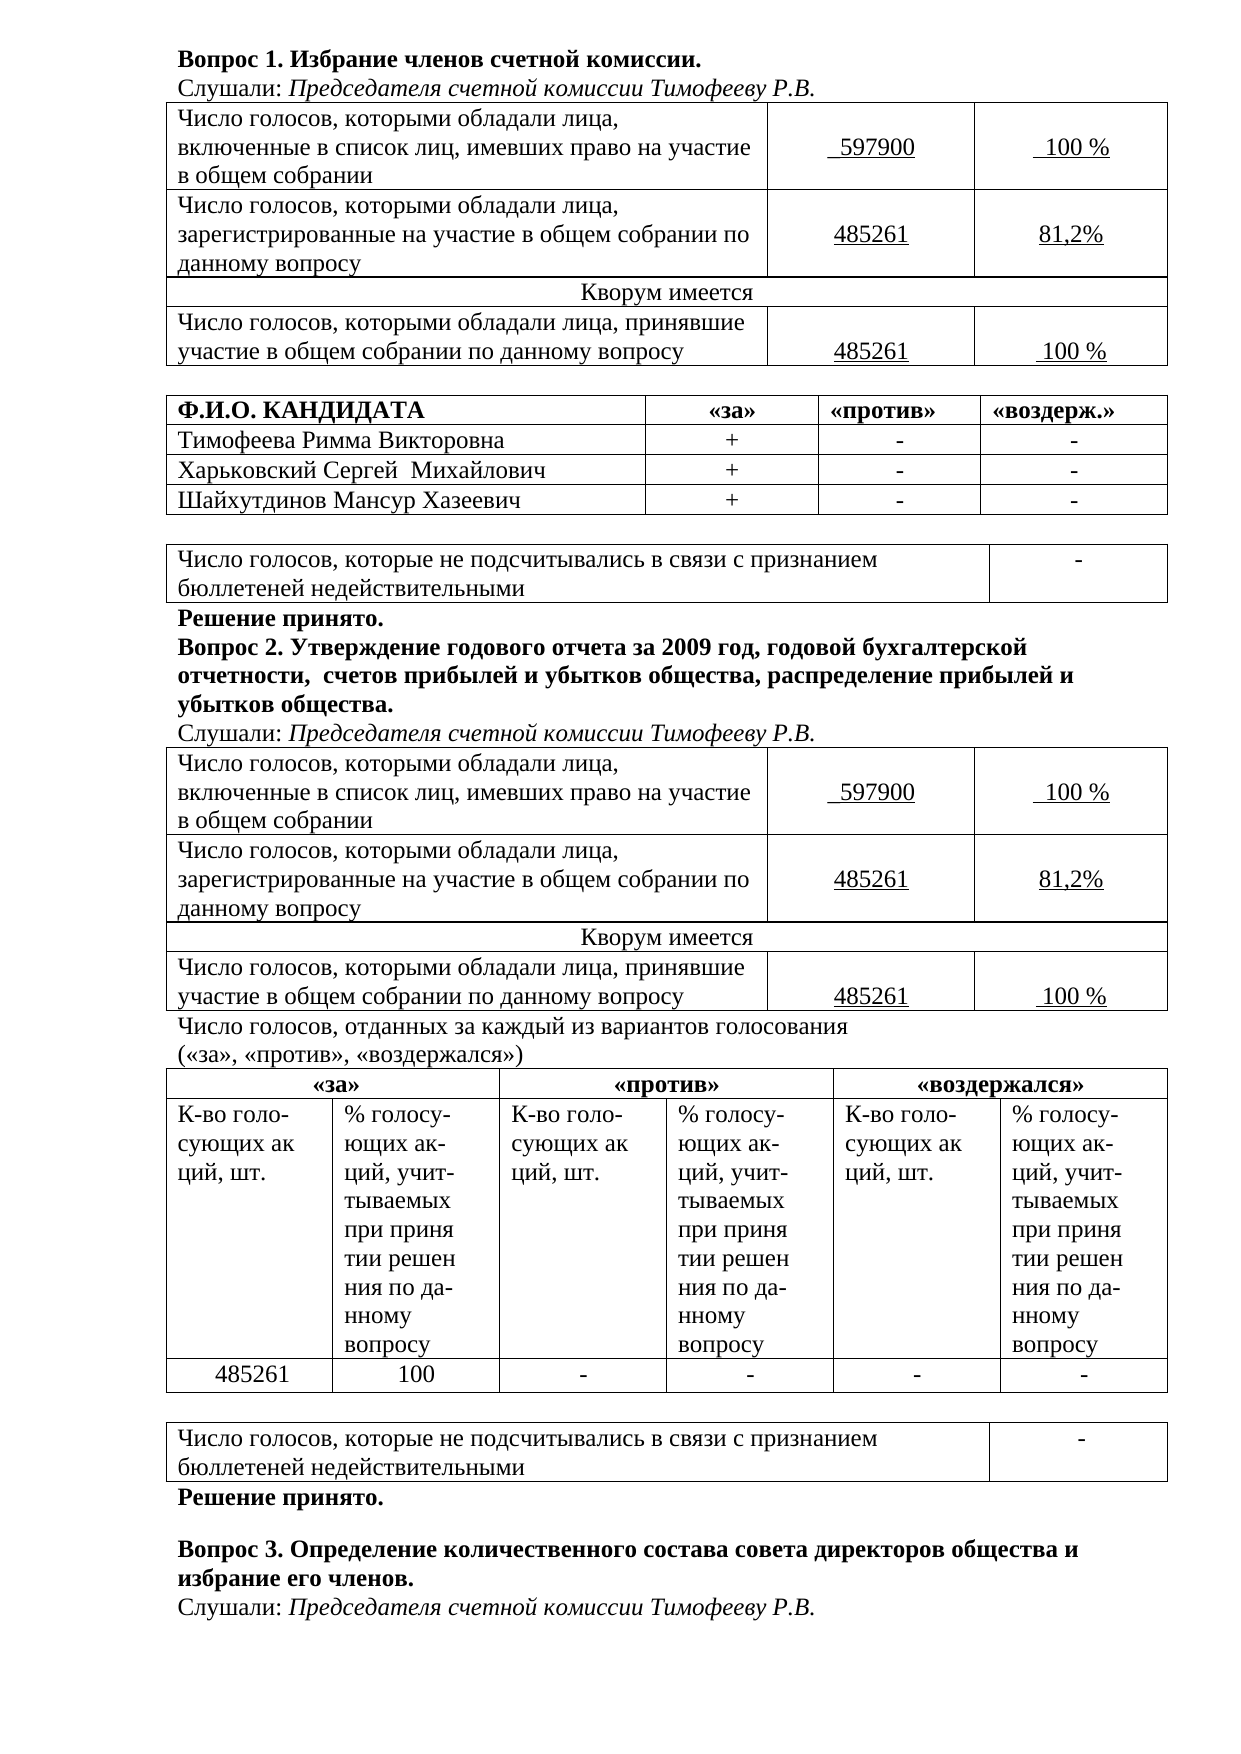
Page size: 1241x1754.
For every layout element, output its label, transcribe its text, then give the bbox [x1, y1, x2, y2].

text Решение принято. [177, 603, 1152, 632]
table_cell Харьковский Сергей Михайлович [167, 455, 645, 484]
table_cell - [981, 455, 1167, 484]
table_header Число голосов, которые не подсчитывались в связи с признанием бюллетеней недействительными [167, 1423, 989, 1481]
text Слушали: Председателя счетной комиссии Тимофееву Р.В. [177, 73, 1152, 102]
table_header _597900 [768, 748, 974, 834]
table_header Число голосов, которыми обладали лица, включенные в список лиц, имевших право на участие в общем собрании [167, 103, 767, 189]
table_cell К-во голо- сующих ак ций, шт. [167, 1099, 332, 1358]
table_cell Число голосов, которыми обладали лица, принявшие участие в общем собрании по данному вопросу [167, 952, 767, 1010]
table_cell К-во голо- сующих ак ций, шт. [500, 1099, 666, 1358]
text («за», «против», «воздержался») [177, 1039, 1152, 1068]
table_header Число голосов, которые не подсчитывались в связи с признанием бюллетеней недействительными [167, 545, 989, 602]
text Слушали: Председателя счетной комиссии Тимофееву Р.В. [177, 1592, 1152, 1621]
table_cell Число голосов, которыми обладали лица, зарегистрированные на участие в общем собрании по данному вопросу [167, 190, 767, 276]
table_cell % голосу- ющих ак- ций, учит- тываемых при приня тии решен ния по да- нному вопросу [1001, 1099, 1167, 1358]
table_cell 485261 [768, 307, 974, 365]
table_cell 100 % [975, 952, 1167, 1010]
table_cell 485261 [167, 1359, 332, 1392]
table_cell - [981, 485, 1167, 514]
table_header Число голосов, которыми обладали лица, включенные в список лиц, имевших право на участие в общем собрании [167, 748, 767, 834]
table_cell + [646, 425, 818, 454]
table_cell 485261 [768, 190, 974, 276]
table_cell Тимофеева Римма Викторовна [167, 425, 645, 454]
table_cell 81,2% [975, 835, 1167, 921]
table_header - [990, 545, 1167, 602]
table_header «против» [500, 1069, 833, 1098]
table_header «воздержался» [834, 1069, 1167, 1098]
table_cell - [500, 1359, 666, 1392]
table_header «за» [646, 396, 818, 424]
table_cell + [646, 485, 818, 514]
table_header - [990, 1423, 1167, 1481]
table_cell - [667, 1359, 833, 1392]
text Вопрос 3. Определение количественного состава совета директоров общества и избрание его членов. [177, 1534, 1152, 1592]
table_header 100 % [975, 103, 1167, 189]
table_cell - [819, 485, 980, 514]
table_cell Шайхутдинов Мансур Хазеевич [167, 485, 645, 514]
text Слушали: Председателя счетной комиссии Тимофееву Р.В. [177, 718, 1152, 747]
table_cell К-во голо- сующих ак ций, шт. [834, 1099, 1000, 1358]
table_header _597900 [768, 103, 974, 189]
text Вопрос 2. Утверждение годового отчета за 2009 год, годовой бухгалтерской отчетности, счетов прибылей и убытков общества, распределение прибылей и убытков общества. [177, 632, 1152, 718]
table_cell % голосу- ющих ак- ций, учит- тываемых при приня тии решен ния по да- нному вопросу [667, 1099, 833, 1358]
text Решение принято. [177, 1482, 1152, 1510]
table_header «воздерж.» [981, 396, 1167, 424]
table_header 100 % [975, 748, 1167, 834]
table_cell - [819, 455, 980, 484]
table_cell % голосу- ющих ак- ций, учит- тываемых при приня тии решен ния по да- нному вопросу [333, 1099, 499, 1358]
table_cell 81,2% [975, 190, 1167, 276]
table_cell 485261 [768, 835, 974, 921]
text Вопрос 1. Избрание членов счетной комиссии. [177, 44, 1152, 73]
table_cell Кворум имеется [167, 923, 1167, 951]
table_cell Число голосов, которыми обладали лица, принявшие участие в общем собрании по данному вопросу [167, 307, 767, 365]
table_header Ф.И.О. КАНДИДАТА [167, 396, 645, 424]
text Число голосов, отданных за каждый из вариантов голосования [177, 1011, 1152, 1039]
table_cell + [646, 455, 818, 484]
table_cell Число голосов, которыми обладали лица, зарегистрированные на участие в общем собрании по данному вопросу [167, 835, 767, 921]
table_cell Кворум имеется [167, 278, 1167, 306]
table_cell 100 [333, 1359, 499, 1392]
table_cell - [819, 425, 980, 454]
table_cell 100 % [975, 307, 1167, 365]
table_cell - [834, 1359, 1000, 1392]
table_cell - [981, 425, 1167, 454]
table_cell 485261 [768, 952, 974, 1010]
table_header «против» [819, 396, 980, 424]
table_header «за» [167, 1069, 499, 1098]
table_cell - [1001, 1359, 1167, 1392]
